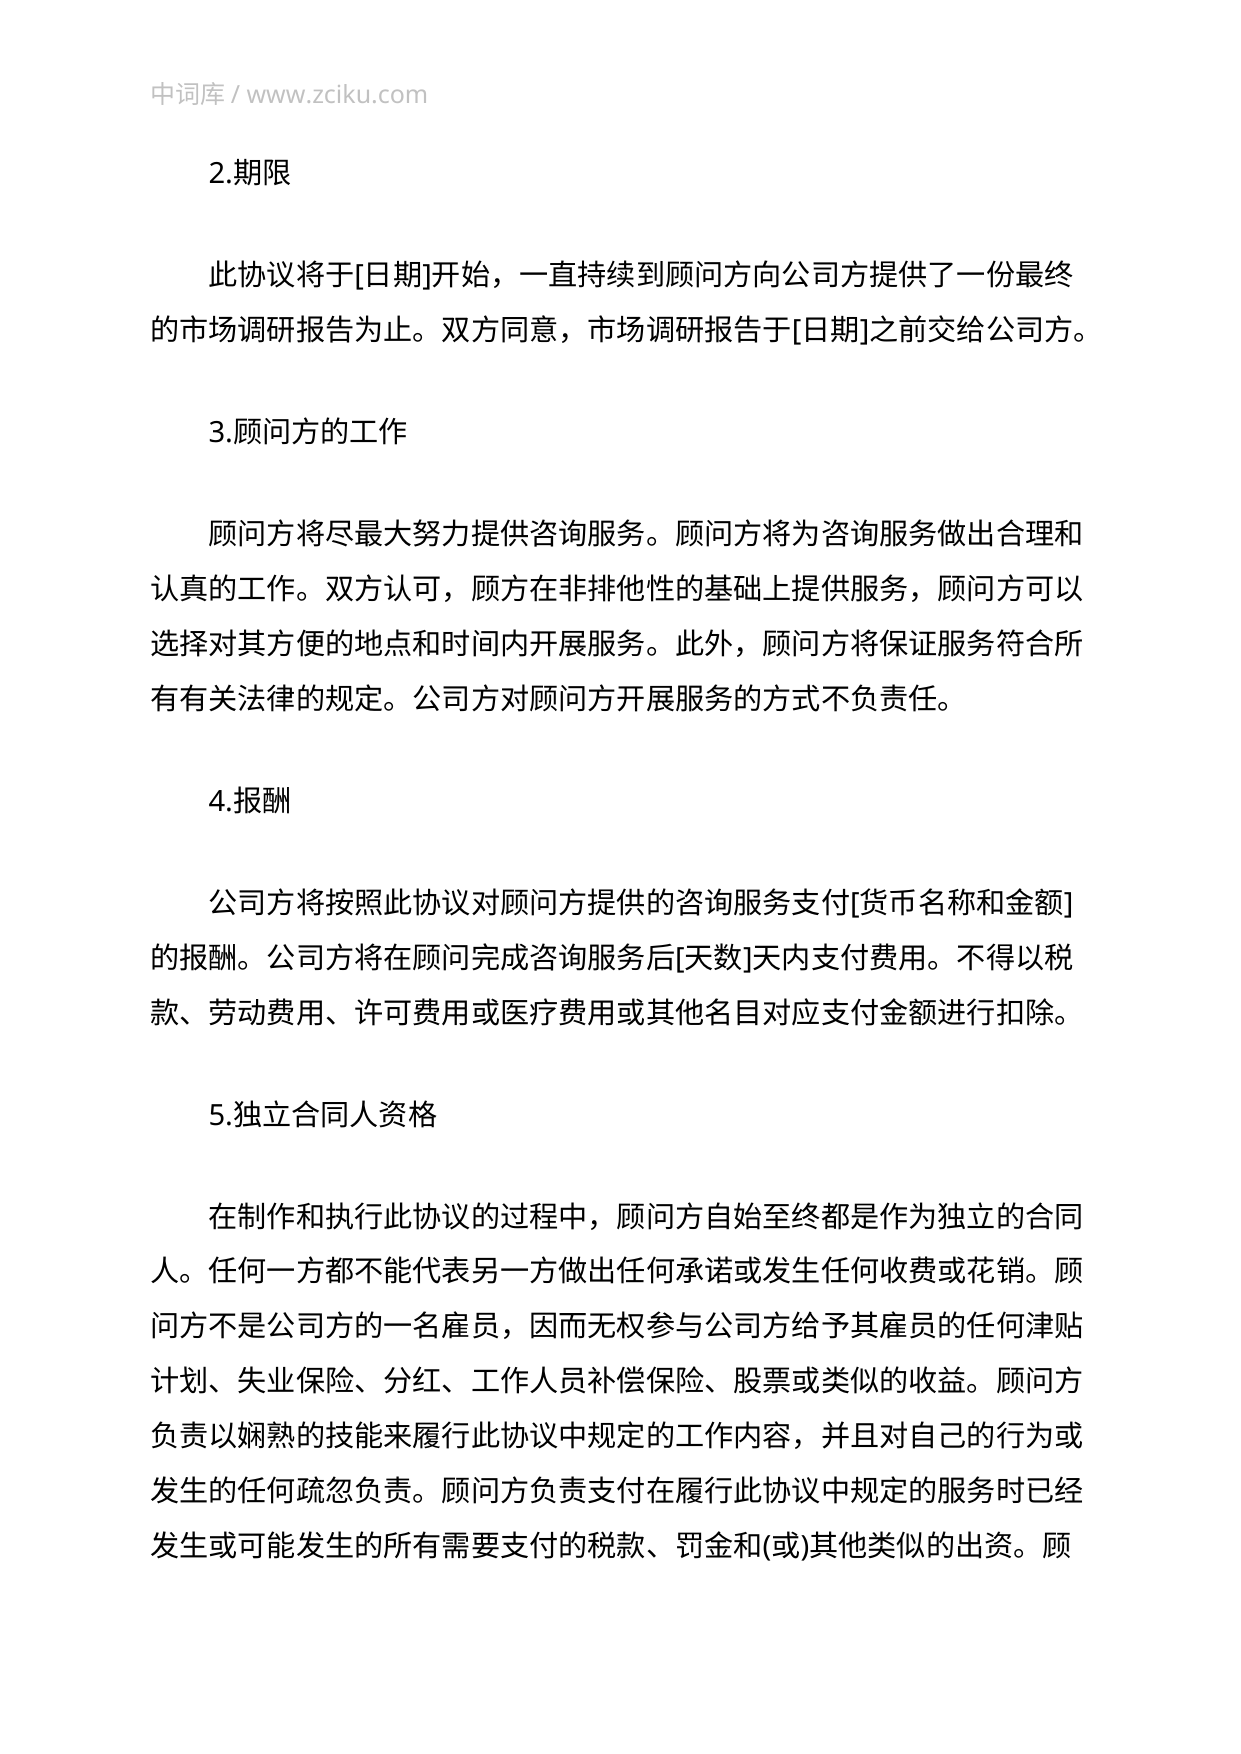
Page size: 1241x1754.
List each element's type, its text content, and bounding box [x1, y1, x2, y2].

text 3.顾问方的工作 [150, 409, 1090, 451]
text 5.独立合同人资格 [150, 1091, 1090, 1133]
text 此协议将于[日期]开始，一直持续到顾问方向公司方提供了一份最终的市场调研报告为止。双方同意，市场调研报告于[日期]之前交给公司方。 [150, 252, 1090, 349]
text 顾问方将尽最大努力提供咨询服务。顾问方将为咨询服务做出合理和认真的工作。双方认可，顾方在非排他性的基础上提供服务，顾问方可以选择对其方便的地点和时间内开展服务。此外，顾问方将保证服务符合所有有关法律的规定。公司方对顾问方开展服务的方式不负责任。 [150, 511, 1090, 718]
text 4.报酬 [150, 777, 1090, 820]
text 公司方将按照此协议对顾问方提供的咨询服务支付[货币名称和金额]的报酬。公司方将在顾问完成咨询服务后[天数]天内支付费用。不得以税款、劳动费用、许可费用或医疗费用或其他名目对应支付金额进行扣除。 [150, 879, 1090, 1032]
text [150, 1193, 1090, 1565]
text 2.期限 [150, 150, 1090, 192]
